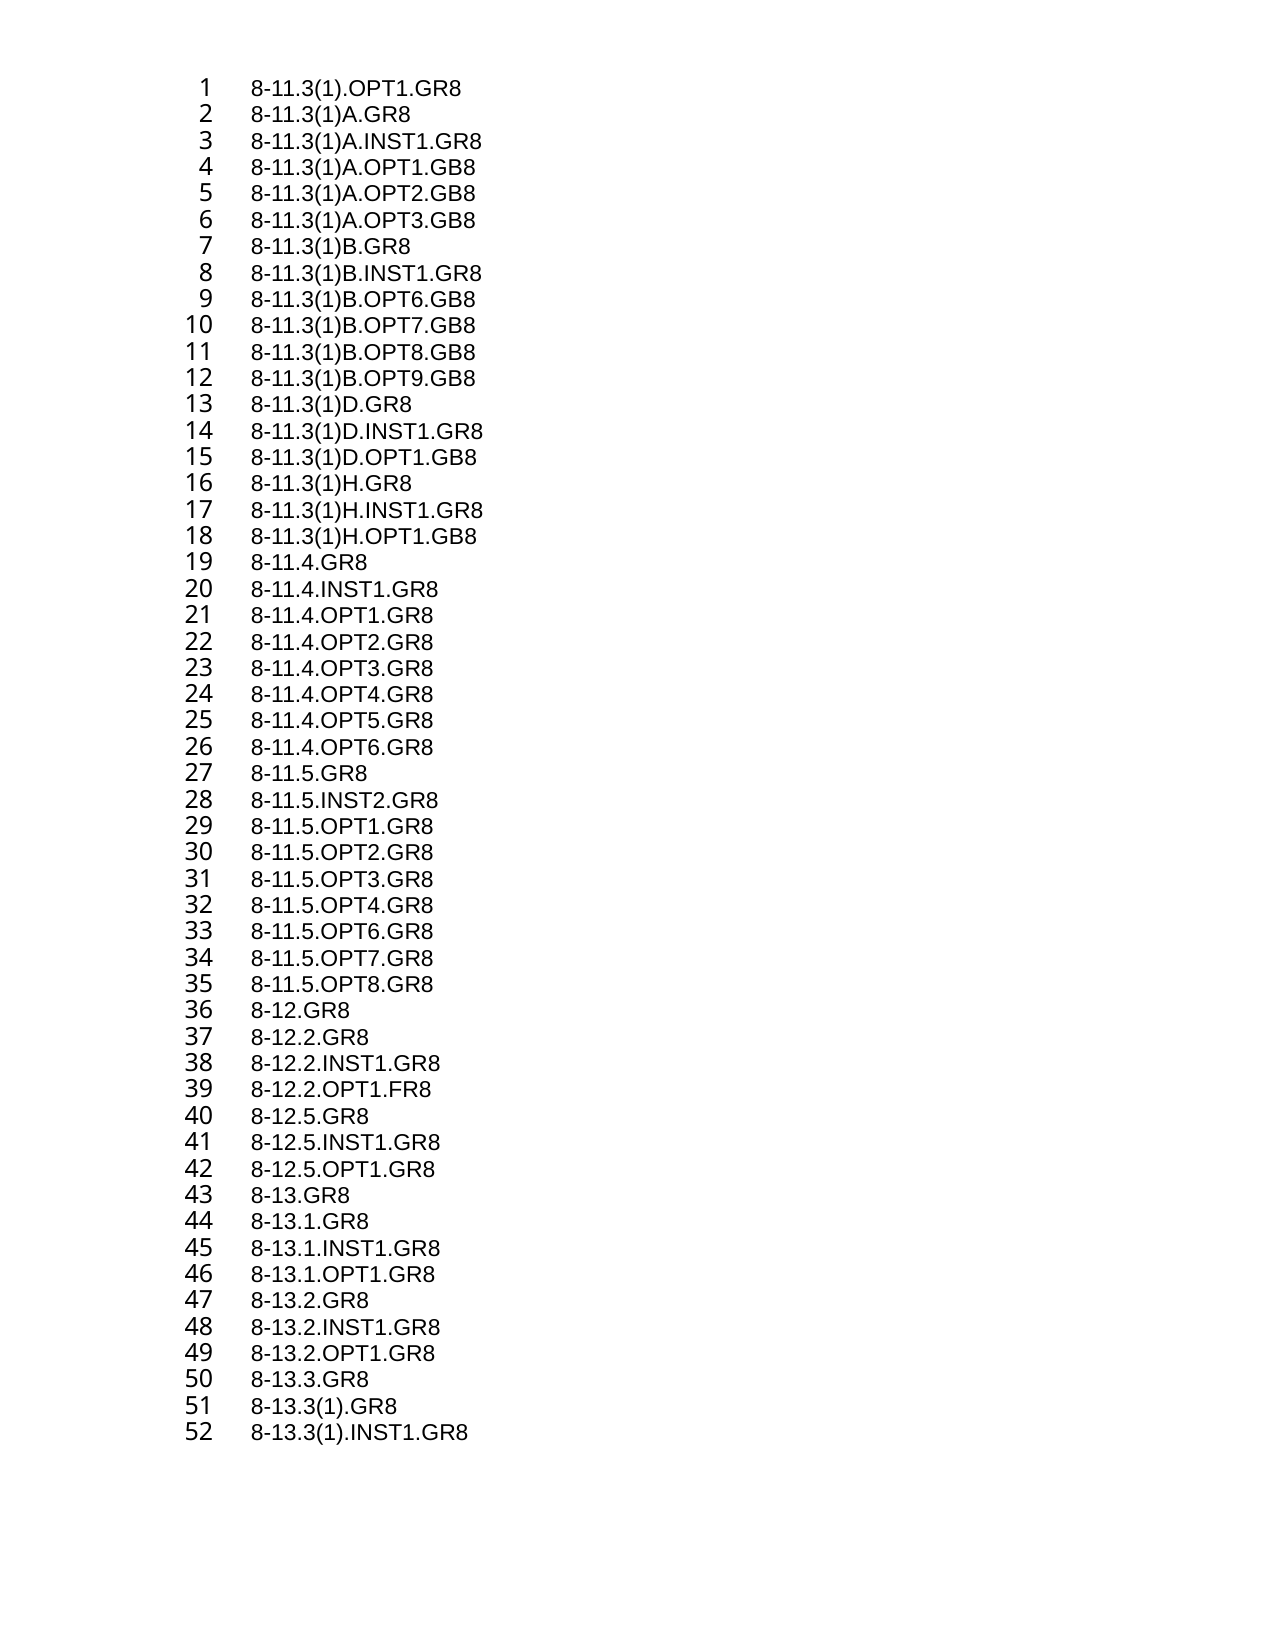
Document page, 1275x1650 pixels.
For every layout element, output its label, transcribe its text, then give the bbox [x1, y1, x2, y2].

text 8-12.5.INST1.GR8 [251, 1129, 1191, 1156]
text 8-11.5.OPT4.GR8 [251, 892, 1191, 918]
text 8-11.4.OPT6.GR8 [251, 734, 1191, 760]
text 8-13.GR8 [251, 1182, 1191, 1208]
text 8-11.3(1)B.OPT9.GB8 [251, 365, 1191, 391]
text 8-11.5.OPT2.GR8 [251, 839, 1191, 866]
text 8-11.3(1)H.INST1.GR8 [251, 497, 1191, 523]
text 8-13.1.OPT1.GR8 [251, 1261, 1191, 1287]
text 8-11.3(1)H.GR8 [251, 470, 1191, 497]
text 8-13.2.INST1.GR8 [251, 1314, 1191, 1340]
text 8-11.3(1)A.INST1.GR8 [251, 128, 1191, 154]
text 8-13.1.GR8 [251, 1208, 1191, 1234]
text 8-13.3.GR8 [251, 1366, 1191, 1393]
text 8-11.3(1)B.OPT8.GB8 [251, 338, 1191, 365]
text 8-11.3(1)D.OPT1.GB8 [251, 444, 1191, 470]
text 8-11.4.OPT4.GR8 [251, 681, 1191, 707]
text 8-13.3(1).GR8 [251, 1393, 1191, 1419]
text 8-11.3(1)A.OPT3.GB8 [251, 207, 1191, 233]
text 8-11.5.OPT7.GR8 [251, 945, 1191, 971]
text 8-12.GR8 [251, 997, 1191, 1024]
text 8-11.5.INST2.GR8 [251, 787, 1191, 813]
text 8-11.3(1)B.OPT7.GB8 [251, 312, 1191, 338]
text 8-11.3(1)D.GR8 [251, 391, 1191, 418]
text 8-11.3(1)H.OPT1.GB8 [251, 523, 1191, 549]
text 8-13.2.OPT1.GR8 [251, 1340, 1191, 1366]
text 8-11.5.OPT3.GR8 [251, 866, 1191, 892]
text 8-12.5.GR8 [251, 1103, 1191, 1129]
text 8-11.4.OPT1.GR8 [251, 602, 1191, 628]
text 8-11.5.OPT6.GR8 [251, 918, 1191, 945]
text 8-11.5.OPT1.GR8 [251, 813, 1191, 839]
text 8-11.3(1)A.OPT2.GB8 [251, 180, 1191, 207]
text 8-12.5.OPT1.GR8 [251, 1156, 1191, 1182]
text 8-11.3(1)B.INST1.GR8 [251, 259, 1191, 286]
text 8-12.2.GR8 [251, 1024, 1191, 1050]
text 8-12.2.OPT1.FR8 [251, 1076, 1191, 1103]
text 8-11.3(1).OPT1.GR8 [251, 75, 1191, 101]
text 8-11.3(1)B.GR8 [251, 233, 1191, 259]
text 8-11.5.OPT8.GR8 [251, 971, 1191, 997]
text 8-11.4.INST1.GR8 [251, 576, 1191, 602]
text 8-11.4.OPT2.GR8 [251, 628, 1191, 655]
text 8-11.4.OPT5.GR8 [251, 707, 1191, 734]
text 8-11.4.GR8 [251, 549, 1191, 576]
text 8-13.1.INST1.GR8 [251, 1234, 1191, 1261]
text 8-11.3(1)B.OPT6.GB8 [251, 286, 1191, 312]
text 8-11.4.OPT3.GR8 [251, 655, 1191, 681]
text 8-11.3(1)D.INST1.GR8 [251, 418, 1191, 444]
text 8-11.5.GR8 [251, 760, 1191, 787]
text 8-12.2.INST1.GR8 [251, 1050, 1191, 1076]
text 8-11.3(1)A.GR8 [251, 101, 1191, 128]
text 8-11.3(1)A.OPT1.GB8 [251, 154, 1191, 180]
text 8-13.3(1).INST1.GR8 [251, 1419, 1191, 1445]
text 8-13.2.GR8 [251, 1287, 1191, 1314]
